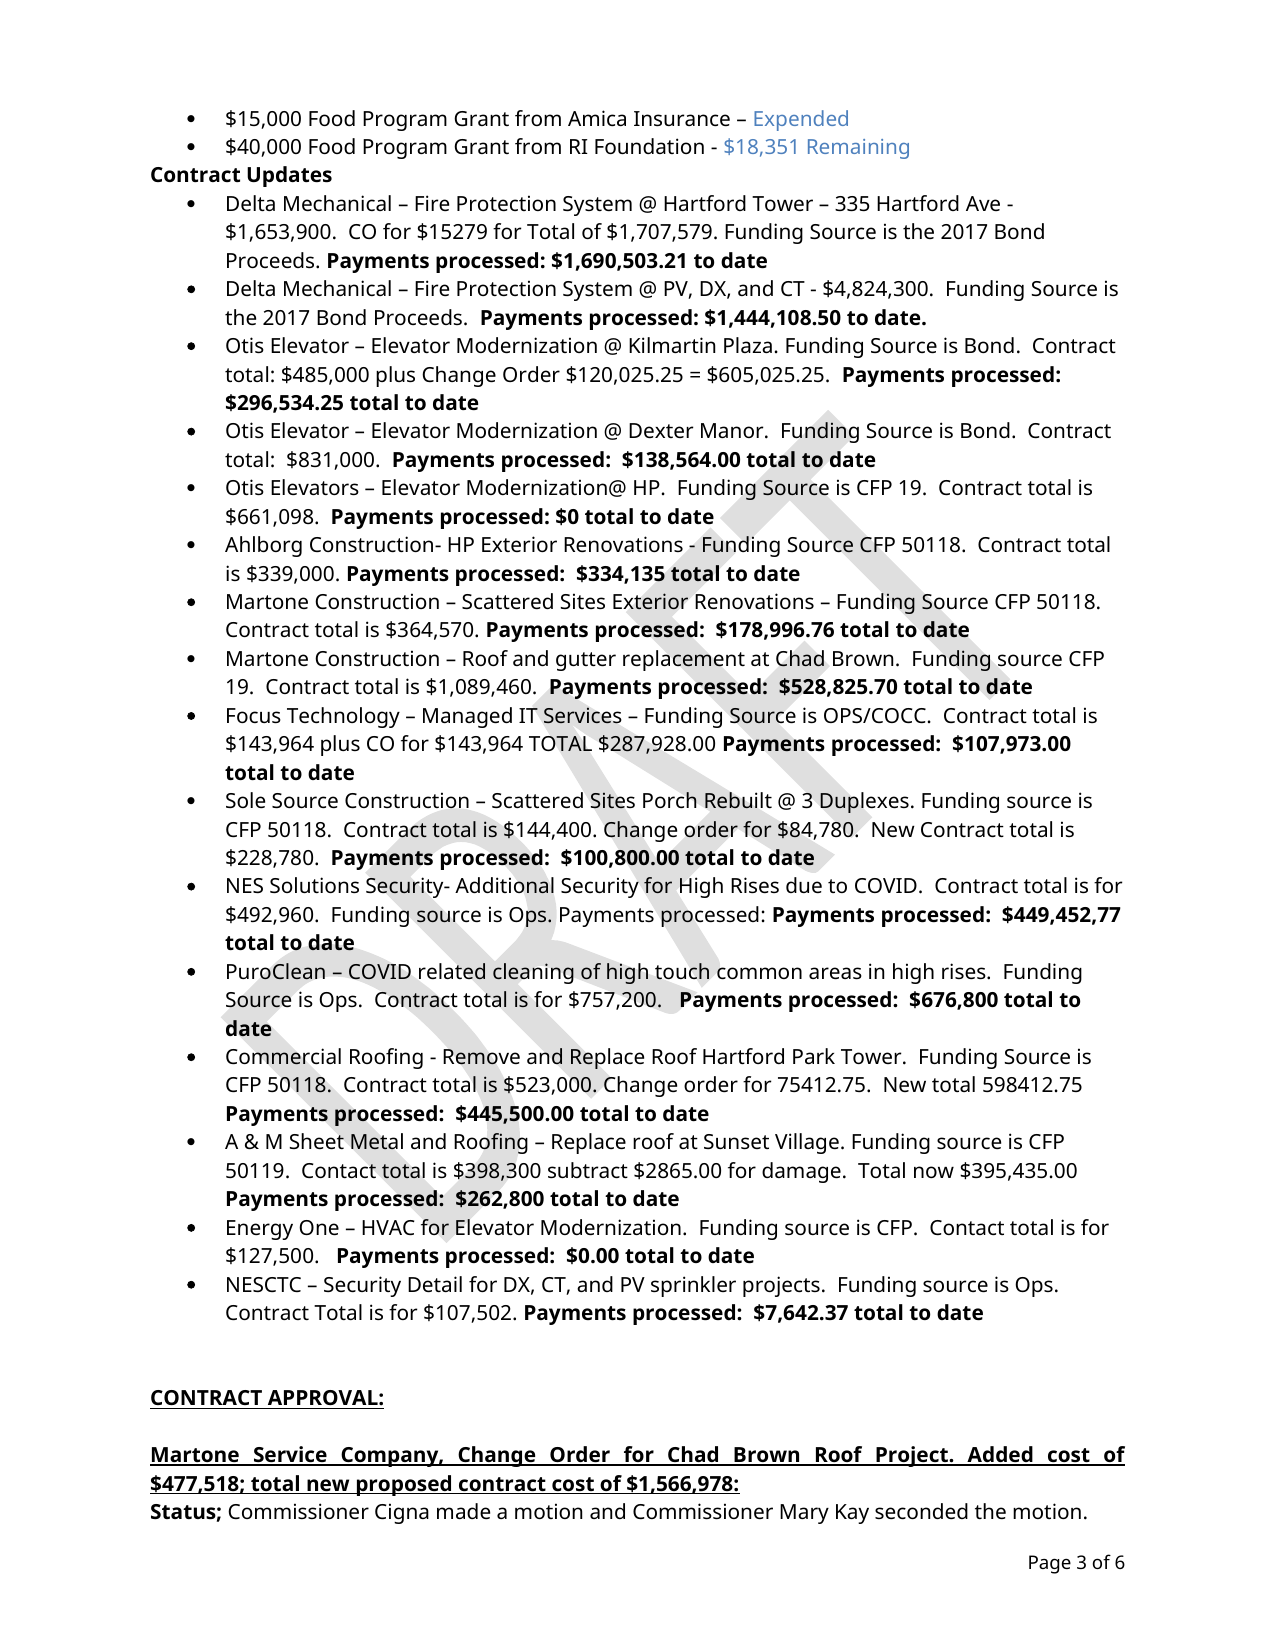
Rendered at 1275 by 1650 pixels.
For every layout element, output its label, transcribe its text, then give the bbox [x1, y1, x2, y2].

list $15,000 Food Program Grant from Amica Insurance – Expended [187, 104, 1125, 132]
text Contract Updates [150, 161, 1125, 189]
list Sole Source Construction – Scattered Sites Porch Rebuilt @ 3 Duplexes. Funding source is CFP 50118. Contract total is $144,400. Change order for $84,780. New Contract total is $228,780. Payments processed: $100,800.00 total to date [187, 786, 1125, 872]
list Delta Mechanical – Fire Protection System @ Hartford Tower – 335 Hartford Ave - $1,653,900. CO for $15279 for Total of $1,707,579. Funding Source is the 2017 Bond Proceeds. Payments processed: $1,690,503.21 to date [187, 189, 1125, 274]
list A & M Sheet Metal and Roofing – Replace roof at Sunset Village. Funding source is CFP 50119. Contact total is $398,300 subtract $2865.00 for damage. Total now $395,435.00 Payments processed: $262,800 total to date [187, 1127, 1125, 1213]
text Martone Service Company, Change Order for Chad Brown Roof Project. Added cost of $477,518; total new proposed contract cost of $1,566,978: [150, 1440, 1125, 1464]
list Otis Elevators – Elevator Modernization@ HP. Funding Source is CFP 19. Contract total is $661,098. Payments processed: $0 total to date [187, 473, 1125, 530]
list Energy One – HVAC for Elevator Modernization. Funding source is CFP. Contact total is for $127,500. Payments processed: $0.00 total to date [187, 1213, 1125, 1270]
list Delta Mechanical – Fire Protection System @ PV, DX, and CT - $4,824,300. Funding Source is the 2017 Bond Proceeds. Payments processed: $1,444,108.50 to date. [187, 274, 1125, 331]
text Status; Commissioner Cigna made a motion and Commissioner Mary Kay seconded the motion. [150, 1497, 1125, 1526]
list Focus Technology – Managed IT Services – Funding Source is OPS/COCC. Contract total is $143,964 plus CO for $143,964 TOTAL $287,928.00 Payments processed: $107,973.00 total to date [187, 701, 1125, 786]
list Martone Construction – Scattered Sites Exterior Renovations – Funding Source CFP 50118. Contract total is $364,570. Payments processed: $178,996.76 total to date [187, 587, 1125, 644]
list $40,000 Food Program Grant from RI Foundation - $18,351 Remaining [187, 132, 1125, 161]
list NESCTC – Security Detail for DX, CT, and PV sprinkler projects. Funding source is Ops. Contract Total is for $107,502. Payments processed: $7,642.37 total to date [187, 1270, 1125, 1327]
list Martone Construction – Roof and gutter replacement at Chad Brown. Funding source CFP 19. Contract total is $1,089,460. Payments processed: $528,825.70 total to date [187, 644, 1125, 701]
text CONTRACT APPROVAL: [150, 1383, 1125, 1412]
list PuroClean – COVID related cleaning of high touch common areas in high rises. Funding Source is Ops. Contract total is for $757,200. Payments processed: $676,800 total to date [187, 957, 1125, 1042]
list NES Solutions Security- Additional Security for High Rises due to COVID. Contract total is for $492,960. Funding source is Ops. Payments processed: Payments processed: $449,452,77 total to date [187, 872, 1125, 957]
list Ahlborg Construction- HP Exterior Renovations - Funding Source CFP 50118. Contract total is $339,000. Payments processed: $334,135 total to date [187, 530, 1125, 587]
list Commercial Roofing - Remove and Replace Roof Hartford Park Tower. Funding Source is CFP 50118. Contract total is $523,000. Change order for 75412.75. New total 598412.75 Payments processed: $445,500.00 total to date [187, 1042, 1125, 1127]
text Martone Service Company, Change Order for Chad Brown Roof Project. Added cost of $477,518; total new proposed contract cost of $1,566,978: [150, 1466, 1125, 1497]
list Otis Elevator – Elevator Modernization @ Dexter Manor. Funding Source is Bond. Contract total: $831,000. Payments processed: $138,564.00 total to date [187, 417, 1125, 473]
list Otis Elevator – Elevator Modernization @ Kilmartin Plaza. Funding Source is Bond. Contract total: $485,000 plus Change Order $120,025.25 = $605,025.25. Payments processed: $296,534.25 total to date [187, 331, 1125, 417]
